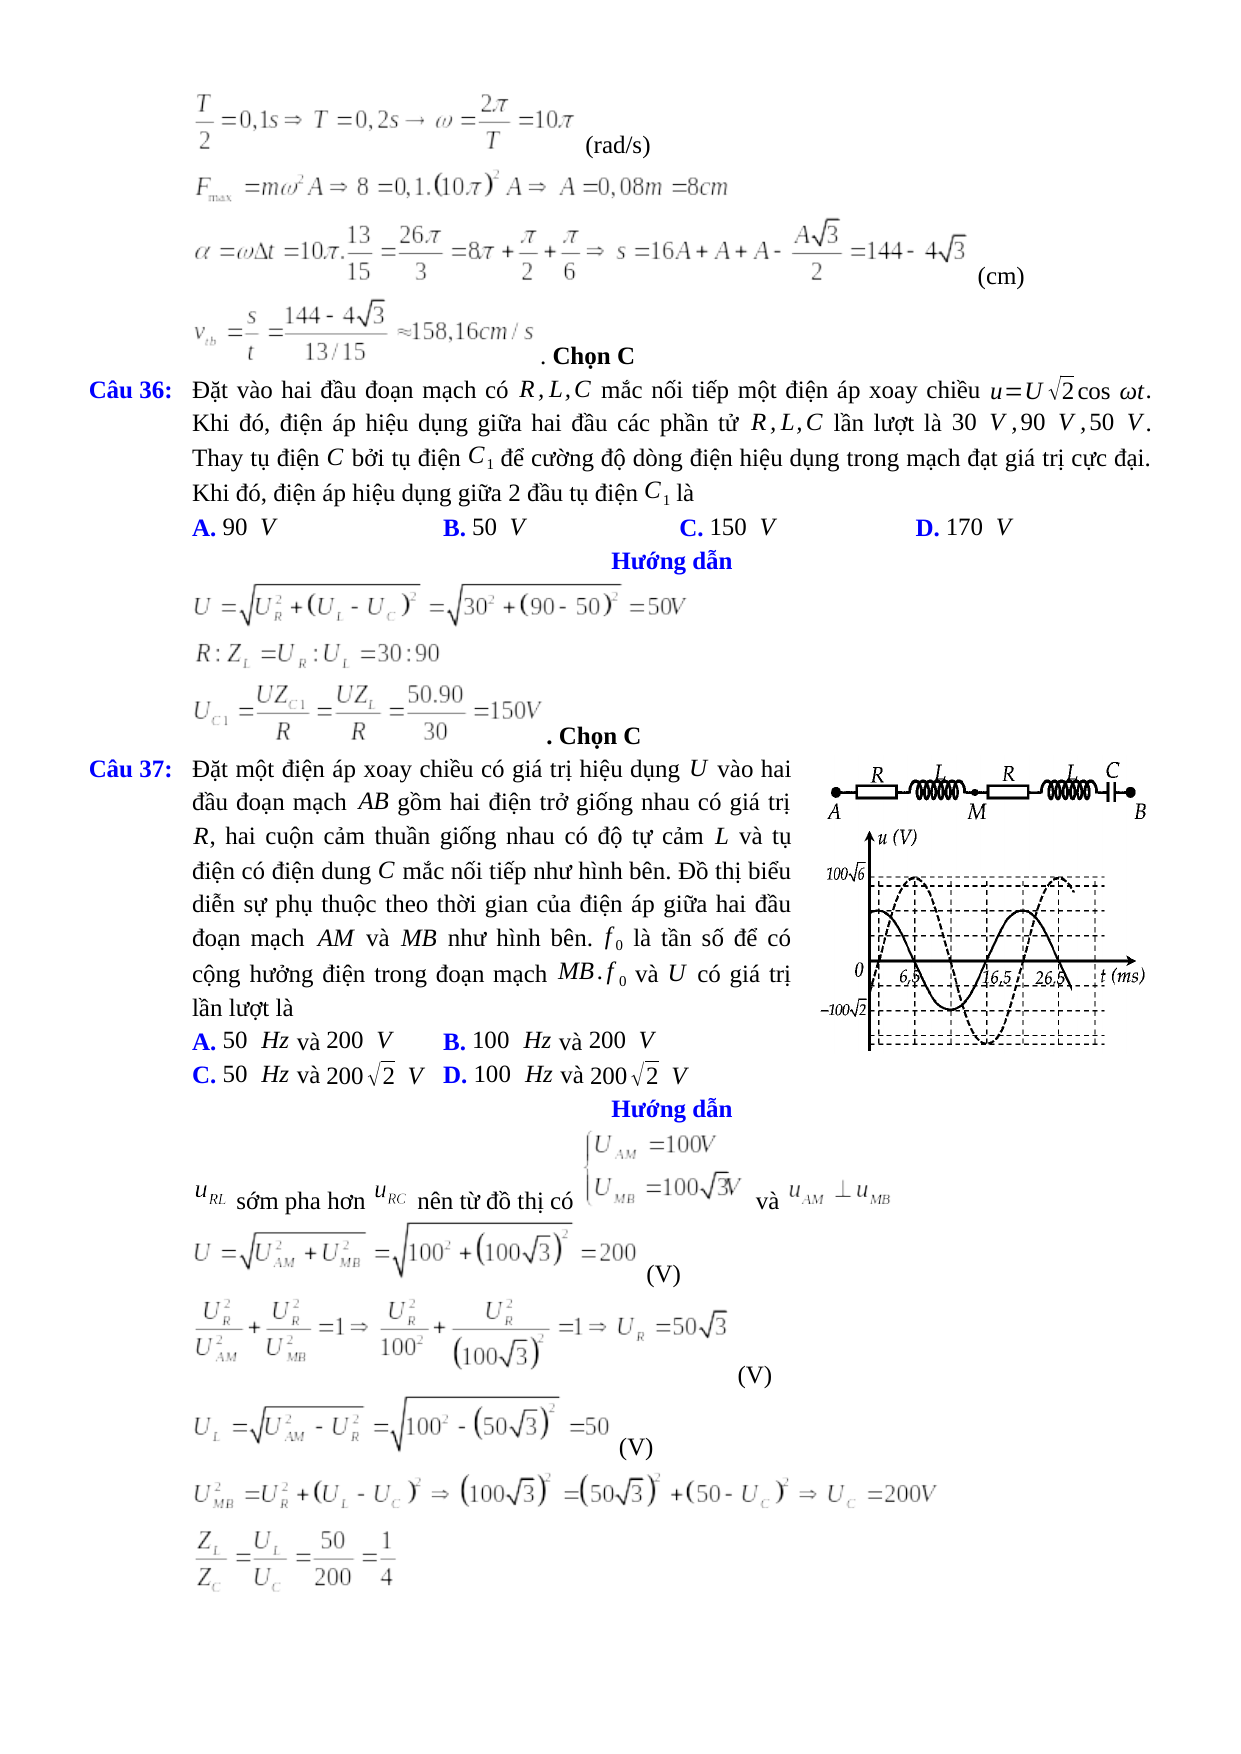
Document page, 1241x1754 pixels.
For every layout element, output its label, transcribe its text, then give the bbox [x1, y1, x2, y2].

text Hướng dẫn [192, 1094, 1152, 1122]
text Hướng dẫn [192, 546, 1152, 574]
text (V) [192, 1219, 1152, 1287]
text . Chọn C [192, 294, 1152, 370]
text Câu 37: Đặt một điện áp xoay chiều có giá trị hiệu dụng vào hai đầu đoạn mạch gồm hai điện trở giống nhau có giá trị , hai cuộn cảm thuần giống nhau có độ tự cảm và tụ điện có điện dung mắc nối tiếp như hình bên. Đồ thị biểu diễn sự phụ thuộc theo thời gian của điện áp giữa hai đầu đoạn mạch và như hình bên. là tần số để có cộng hưởng điện trong đoạn mạch và có giá trị lần lượt là [88, 754, 1152, 1022]
text Câu 36: Đặt vào hai đầu đoạn mạch có mắc nối tiếp một điện áp xoay chiều . Khi đó, điện áp hiệu dụng giữa hai đầu các phần tử lần lượt là . Thay tụ điện bởi tụ điện để cường độ dòng điện hiệu dụng trong mạch đạt giá trị cực đại. Khi đó, điện áp hiệu dụng giữa 2 đầu tụ điện là [88, 374, 1152, 508]
text (V) [192, 1292, 1152, 1388]
text C. và D. và [192, 1059, 1152, 1089]
text A. B. C. D. [192, 513, 1152, 541]
text . Chọn C [192, 679, 1152, 750]
text A. và B. và [192, 1027, 1152, 1055]
text (rad/s) [192, 88, 1152, 159]
text (V) [192, 1393, 1152, 1461]
text sớm pha hơn nên từ đồ thị có và [192, 1127, 1152, 1215]
text (cm) [192, 214, 1152, 290]
